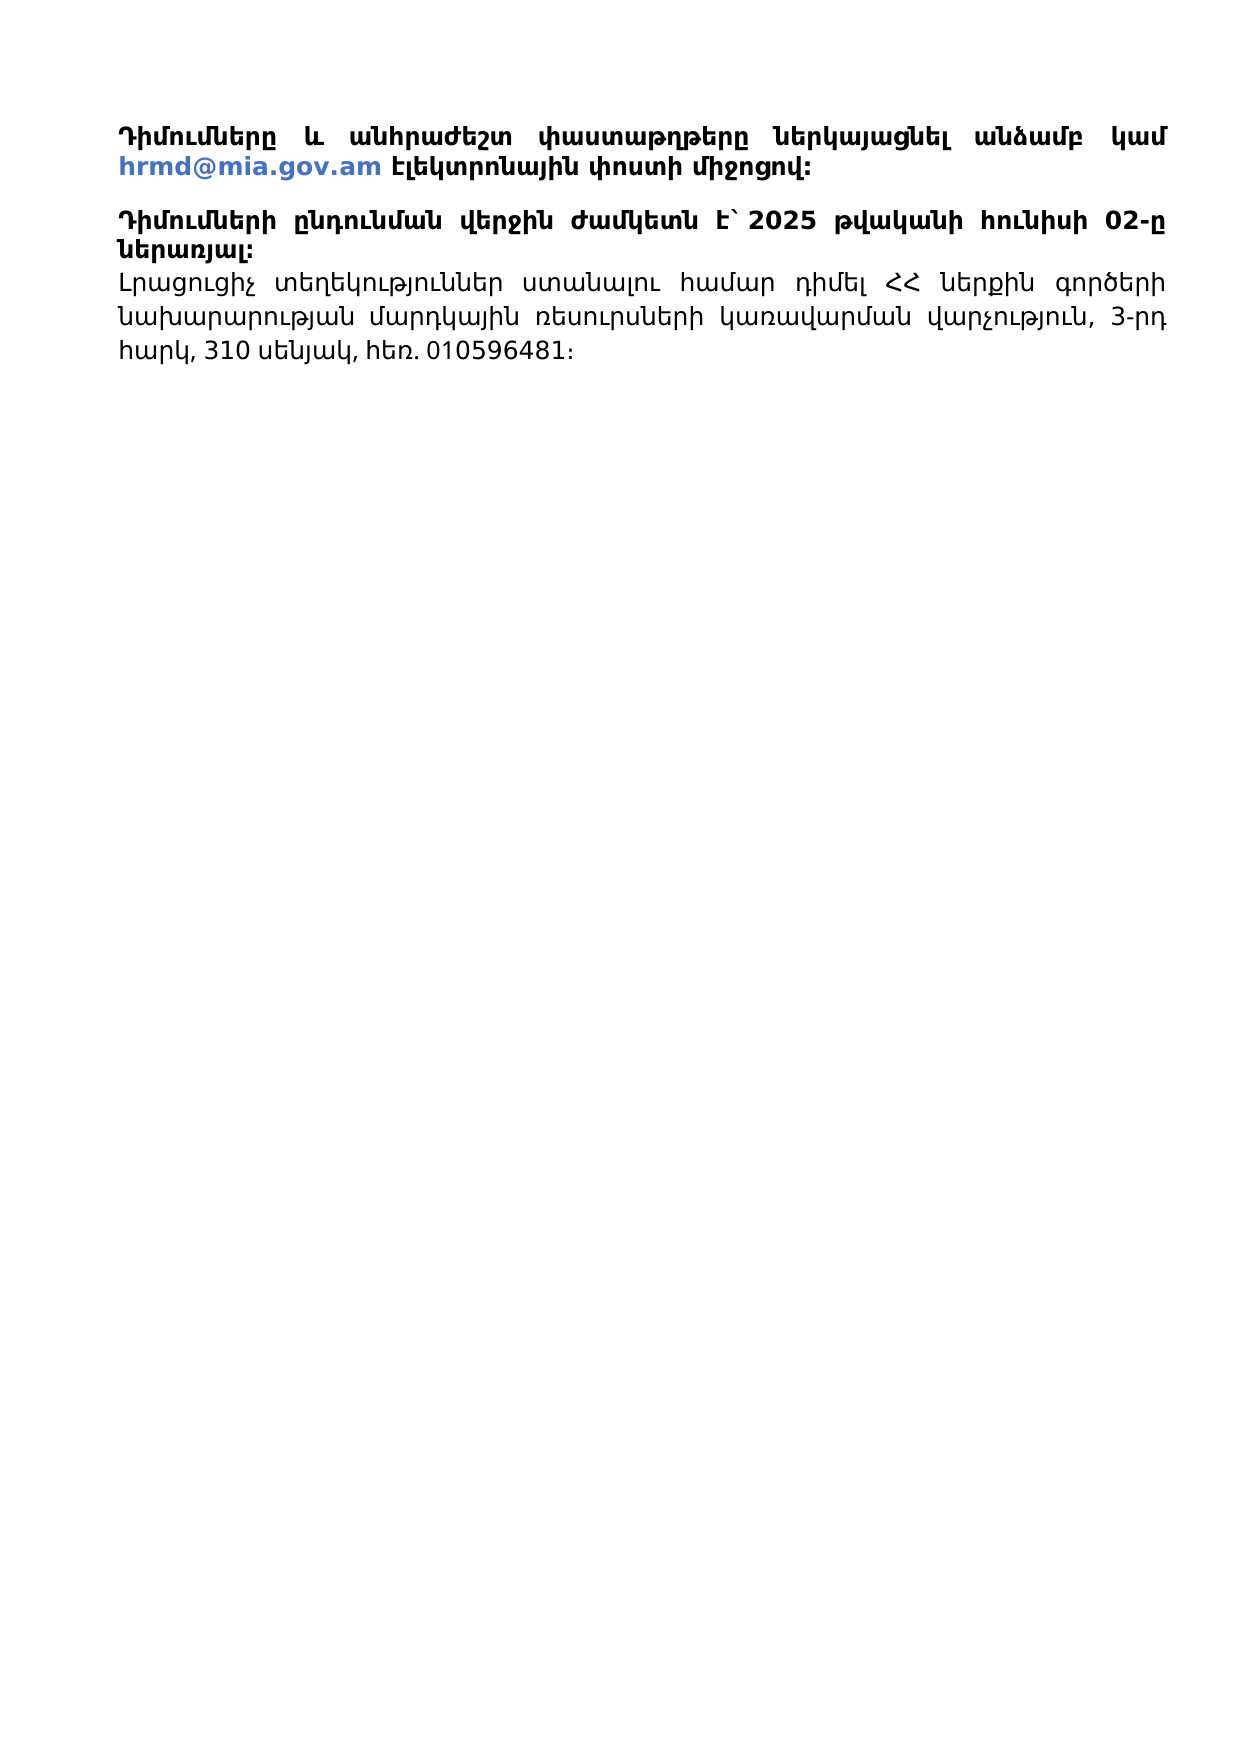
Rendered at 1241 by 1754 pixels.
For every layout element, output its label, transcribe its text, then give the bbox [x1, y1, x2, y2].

text Դիմումների ընդունման վերջին ժամկետն է` 2025 թվականի հունիսի 02-ը ներառյալ։ [118, 205, 1167, 264]
text Լրացուցիչ տեղեկություններ ստանալու համար դիմել ՀՀ ներքին գործերի նախարարության մարդկային ռեսուրսների կառավարման վարչություն, 3-րդ հարկ, 310 սենյակ, հեռ. 010596481։ [118, 264, 1167, 367]
text Դիմումները և անհրաժեշտ փաստաթղթերը ներկայացնել անձամբ կամ hrmd@mia.gov.am էլեկտրոնային փոստի միջոցով: [118, 118, 1167, 181]
